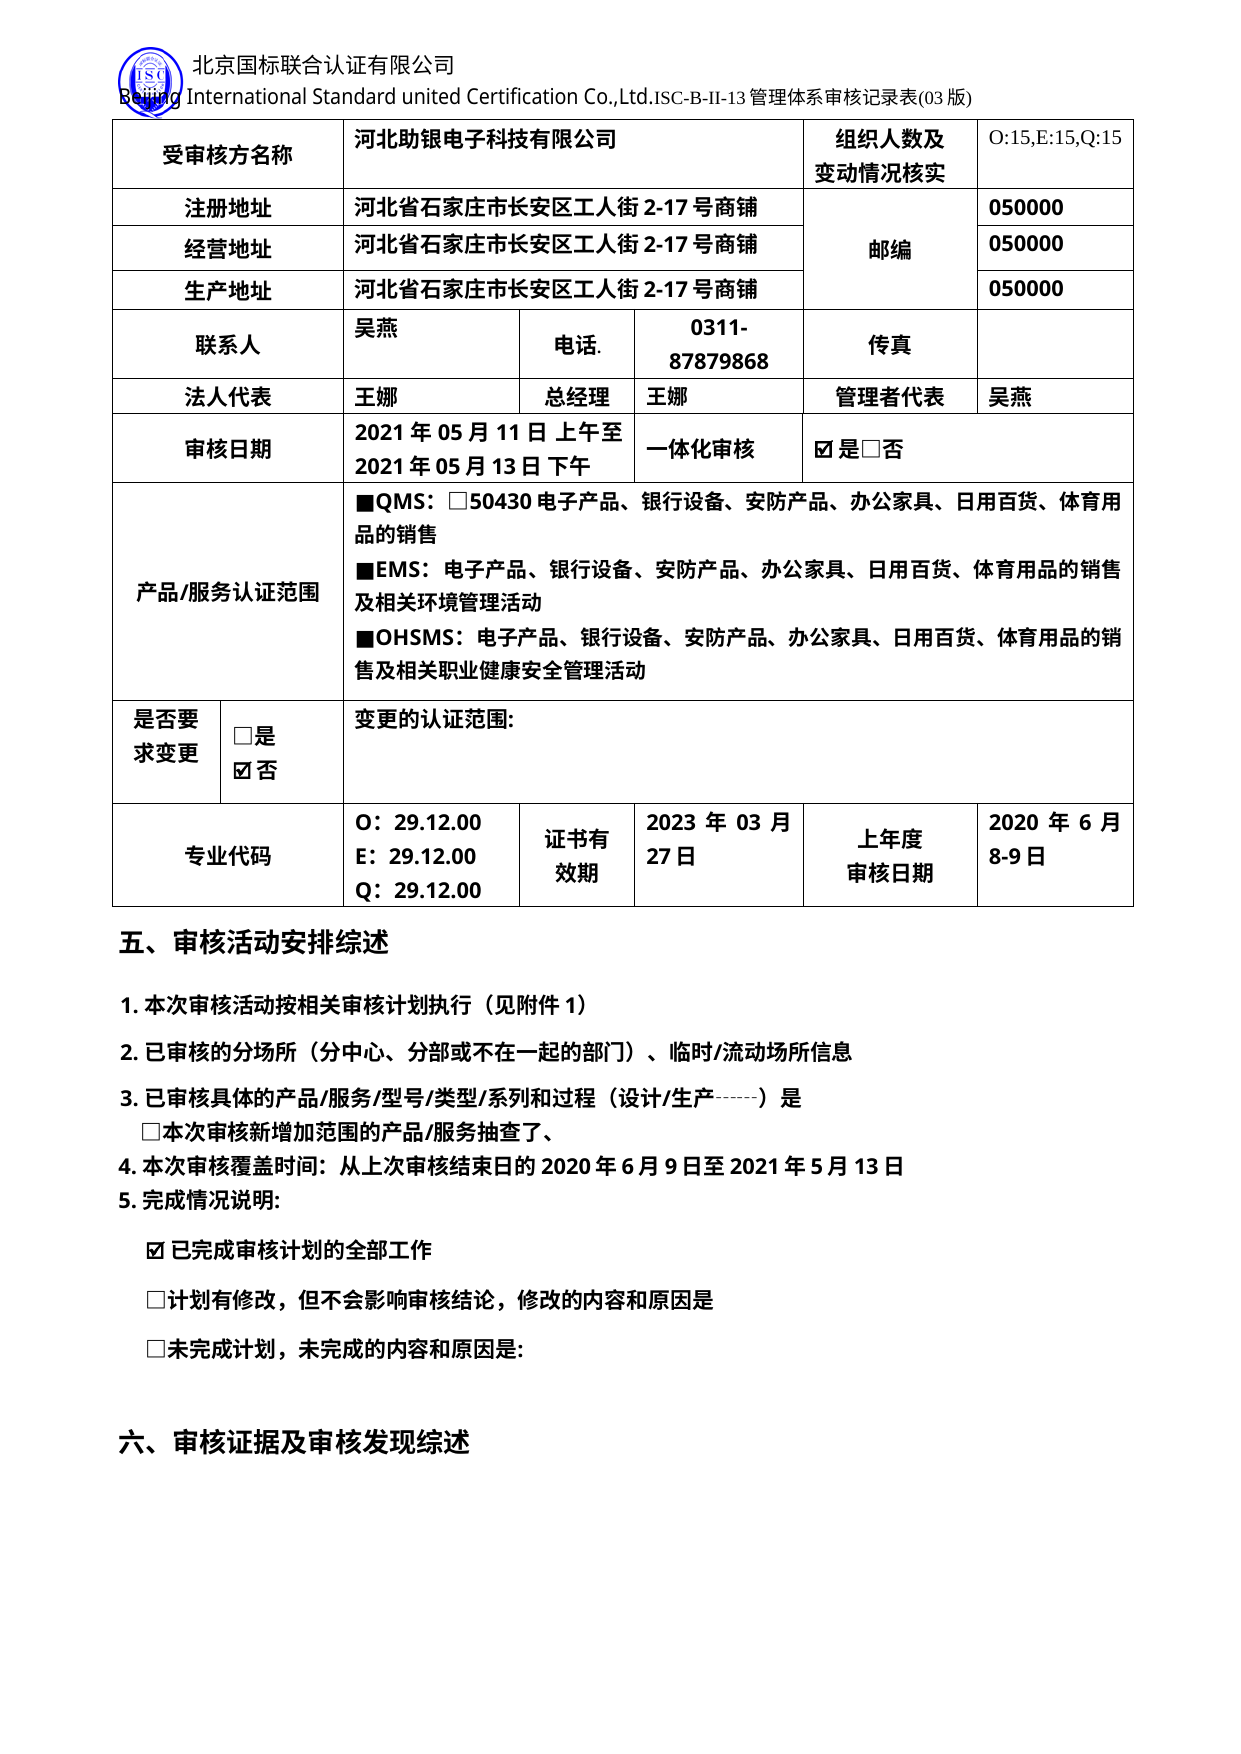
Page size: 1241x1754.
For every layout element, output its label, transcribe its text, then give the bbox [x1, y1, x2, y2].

table_cell 变更的认证范围: [344, 701, 1133, 803]
table_cell 总经理 [520, 379, 634, 413]
text 五、审核活动安排综述 [118, 907, 1128, 975]
table_cell 审核日期 [113, 414, 343, 482]
table_cell [978, 310, 1133, 378]
text 已完成审核计划的全部工作 [96, 1232, 1128, 1266]
text □计划有修改，但不会影响审核结论，修改的内容和原因是 [96, 1282, 1128, 1316]
table_cell □是 否 [221, 701, 343, 803]
table_cell 法人代表 [113, 379, 343, 413]
table_cell 王娜 [344, 379, 519, 413]
table_cell 王娜 [635, 379, 803, 413]
table_cell 050000 [978, 226, 1133, 270]
table_cell 2020年6月8-9日 [978, 804, 1133, 906]
text □未完成计划，未完成的内容和原因是: [96, 1331, 1128, 1365]
table_cell 电话. [520, 310, 634, 378]
table_cell ■QMS：□50430电子产品、银行设备、安防产品、办公家具、日用百货、体育用品的销售 ■EMS：电子产品、银行设备、安防产品、办公家具、日用百货、体育用品的销售及相关环境管理活动 ■OHSMS：电子产品、银行设备、安防产品、办公家具、日用百货、体育用品的销售及相关职业健康安全管理活动 [344, 483, 1133, 700]
table_cell 管理者代表 [804, 379, 977, 413]
text 1. 本次审核活动按相关审核计划执行（见附件1） [98, 987, 1128, 1021]
table_header 受审核方名称 [113, 120, 343, 188]
table_cell 生产地址 [113, 271, 343, 309]
table_cell 传真 [804, 310, 977, 378]
table_header 组织人数及 变动情况核实 [804, 120, 977, 188]
table_cell 产品/服务认证范围 [113, 483, 343, 700]
table_cell 证书有 效期 [520, 804, 634, 906]
table_cell 2023年03月27日 [635, 804, 803, 906]
table_cell 河北省石家庄市长安区工人街2-17号商铺 [344, 189, 803, 224]
picture [118, 47, 186, 119]
table_cell 邮编 [804, 189, 977, 309]
table_cell 是□否 [803, 414, 1133, 482]
table_cell 经营地址 [113, 226, 343, 270]
table_header 河北助银电子科技有限公司 [344, 120, 803, 188]
table_cell 0311-87879868 [635, 310, 803, 378]
table_cell 050000 [978, 271, 1133, 309]
table_cell 上年度 审核日期 [804, 804, 977, 906]
text □本次审核新增加范围的产品/服务抽查了、 [118, 1114, 1128, 1148]
table_header O:15,E:15,Q:15 [978, 120, 1133, 188]
table_cell 专业代码 [113, 804, 343, 906]
table_cell 联系人 [113, 310, 343, 378]
table_cell 河北省石家庄市长安区工人街2-17号商铺 [344, 271, 803, 309]
table_cell 吴燕 [344, 310, 519, 378]
text 六、审核证据及审核发现综述 [118, 1406, 1128, 1474]
table_cell 2021年05月11日 上午至2021年05月13日 下午 [344, 414, 634, 482]
text 2. 已审核的分场所（分中心、分部或不在一起的部门）、临时/流动场所信息 [98, 1034, 1128, 1068]
text 5. 完成情况说明: [118, 1182, 1128, 1216]
table_cell 河北省石家庄市长安区工人街2-17号商铺 [344, 226, 803, 270]
table_cell 050000 [978, 189, 1133, 224]
text 3. 已审核具体的产品/服务/型号/类型/系列和过程（设计/生产┄┄）是 [98, 1080, 1128, 1114]
table_cell 一体化审核 [635, 414, 802, 482]
table_cell 注册地址 [113, 189, 343, 224]
text 4. 本次审核覆盖时间：从上次审核结束日的2020年6月9日至2021年5月13日 [118, 1148, 1128, 1182]
table_cell O：29.12.00 E：29.12.00 Q：29.12.00 [344, 804, 519, 906]
table_cell 是否要求变更 [113, 701, 220, 803]
table_cell 吴燕 [978, 379, 1133, 413]
